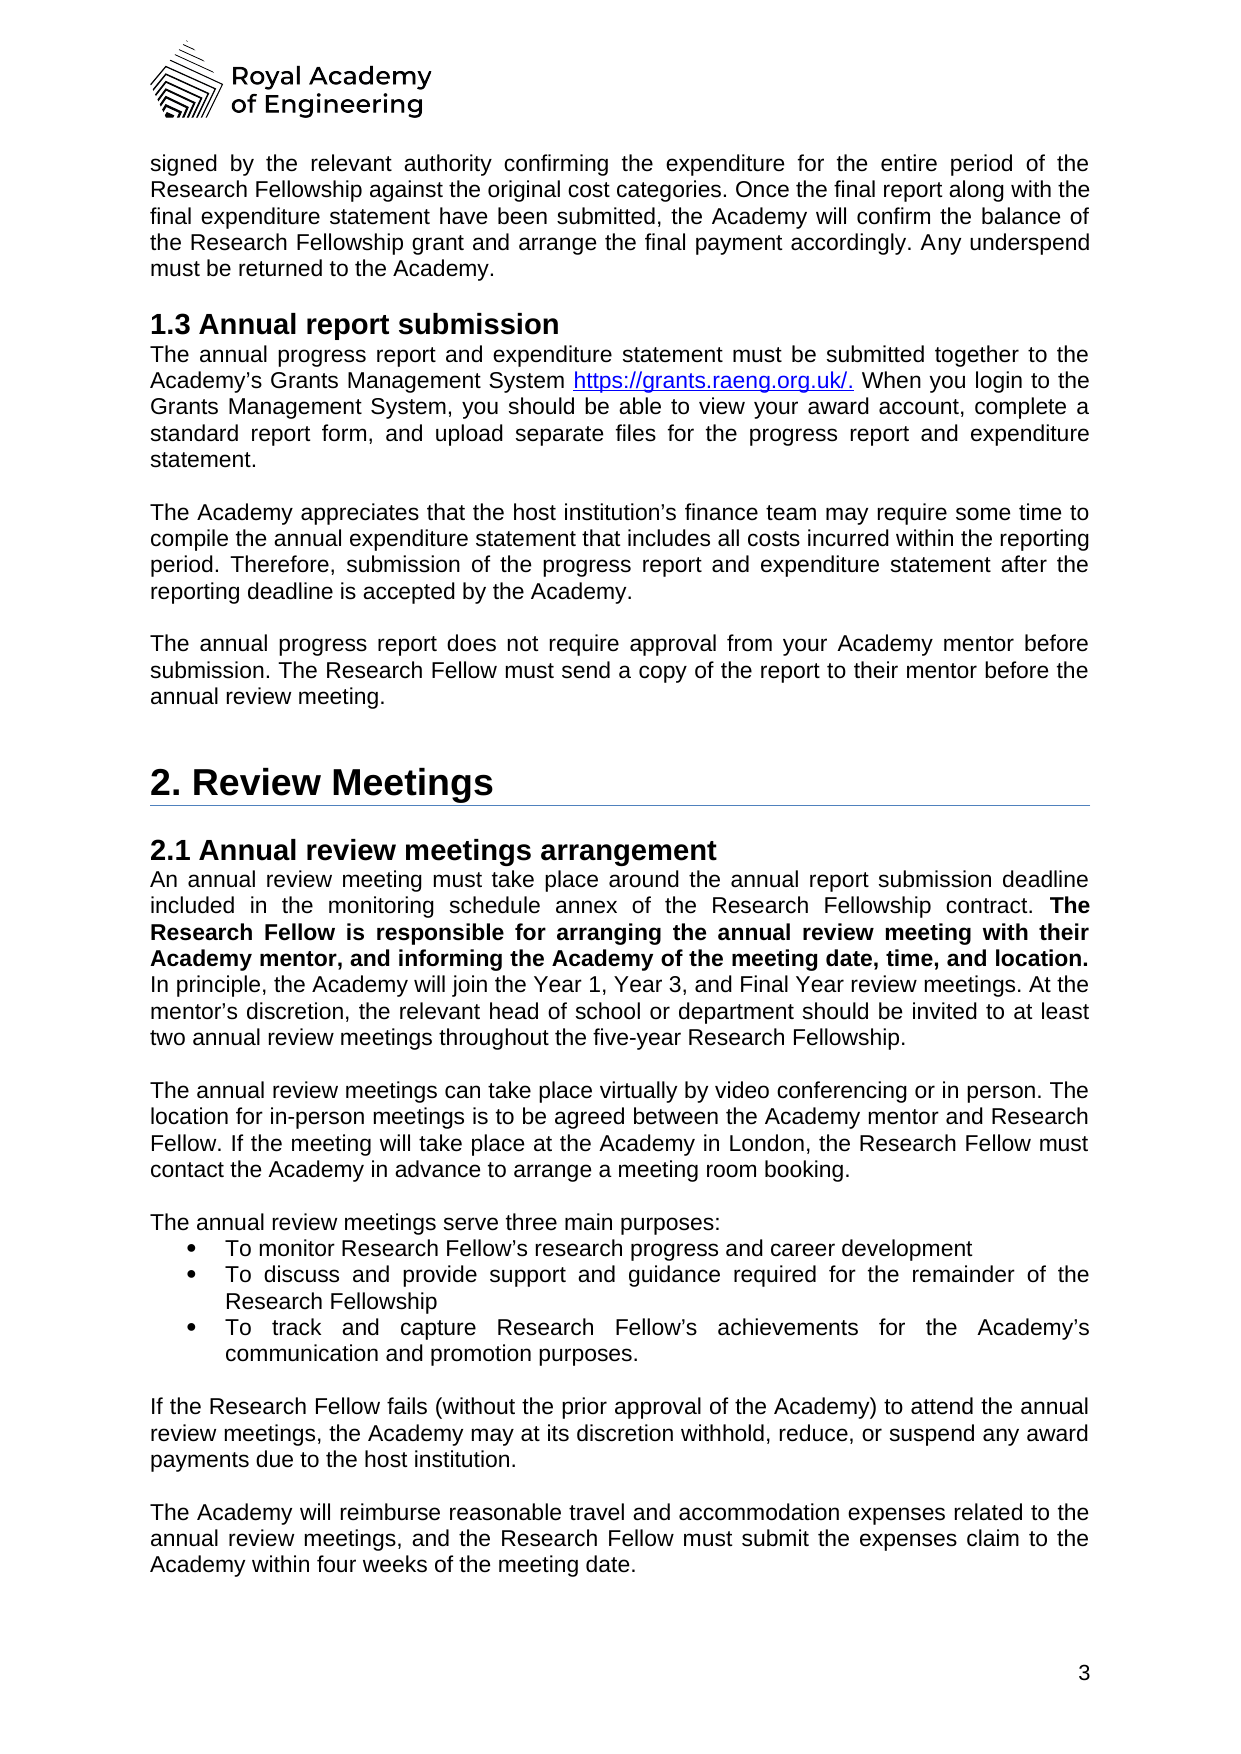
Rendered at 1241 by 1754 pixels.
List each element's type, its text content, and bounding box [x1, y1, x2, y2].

text The Academy will reimburse reasonable travel and accommodation expenses related to the annual review meetings, and the Research Fellow must submit the expenses claim to the Academy within four weeks of the meeting date. [150, 1498, 1090, 1578]
text The annual progress report does not require approval from your Academy mentor before submission. The Research Fellow must send a copy of the report to their mentor before the annual review meeting. [150, 630, 1090, 709]
text An annual review meeting must take place around the annual report submission deadline included in the monitoring schedule annex of the Research Fellowship contract. The Research Fellow is responsible for arranging the annual review meeting with their Academy mentor, and informing the Academy of the meeting date, time, and location. In principle, the Academy will join the Year 1, Year 3, and Final Year review meetings. At the mentor’s discretion, the relevant head of school or department should be invited to at least two annual review meetings throughout the five-year Research Fellowship. [150, 866, 1090, 1051]
text The annual progress report and expenditure statement must be submitted together to the Academy’s Grants Management System https://grants.raeng.org.uk/. When you login to the Grants Management System, you should be able to view your award account, complete a standard report form, and upload separate files for the progress report and expenditure statement. [150, 341, 1090, 472]
picture [150, 40, 432, 118]
text The annual review meetings serve three main purposes: [150, 1209, 1090, 1235]
list To monitor Research Fellow’s research progress and career development [187, 1235, 1090, 1261]
subtitle 2. Review Meetings [150, 760, 1090, 805]
list To track and capture Research Fellow’s achievements for the Academy’s communication and promotion purposes. [187, 1314, 1090, 1367]
list To discuss and provide support and guidance required for the remainder of the Research Fellowship [187, 1261, 1090, 1314]
text The Academy appreciates that the host institution’s finance team may require some time to compile the annual expenditure statement that includes all costs incurred within the reporting period. Therefore, submission of the progress report and expenditure statement after the reporting deadline is accepted by the Academy. [150, 499, 1090, 604]
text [150, 150, 1090, 282]
text If the Research Fellow fails (without the prior approval of the Academy) to attend the annual review meetings, the Academy may at its discretion withhold, reduce, or suspend any award payments due to the host institution. [150, 1393, 1090, 1472]
subtitle 1.3 Annual report submission [150, 307, 1090, 341]
subtitle 2.1 Annual review meetings arrangement [150, 832, 1090, 866]
text The annual review meetings can take place virtually by video conferencing or in person. The location for in-person meetings is to be agreed between the Academy mentor and Research Fellow. If the meeting will take place at the Academy in London, the Research Fellow must contact the Academy in advance to arrange a meeting room booking. [150, 1077, 1090, 1182]
